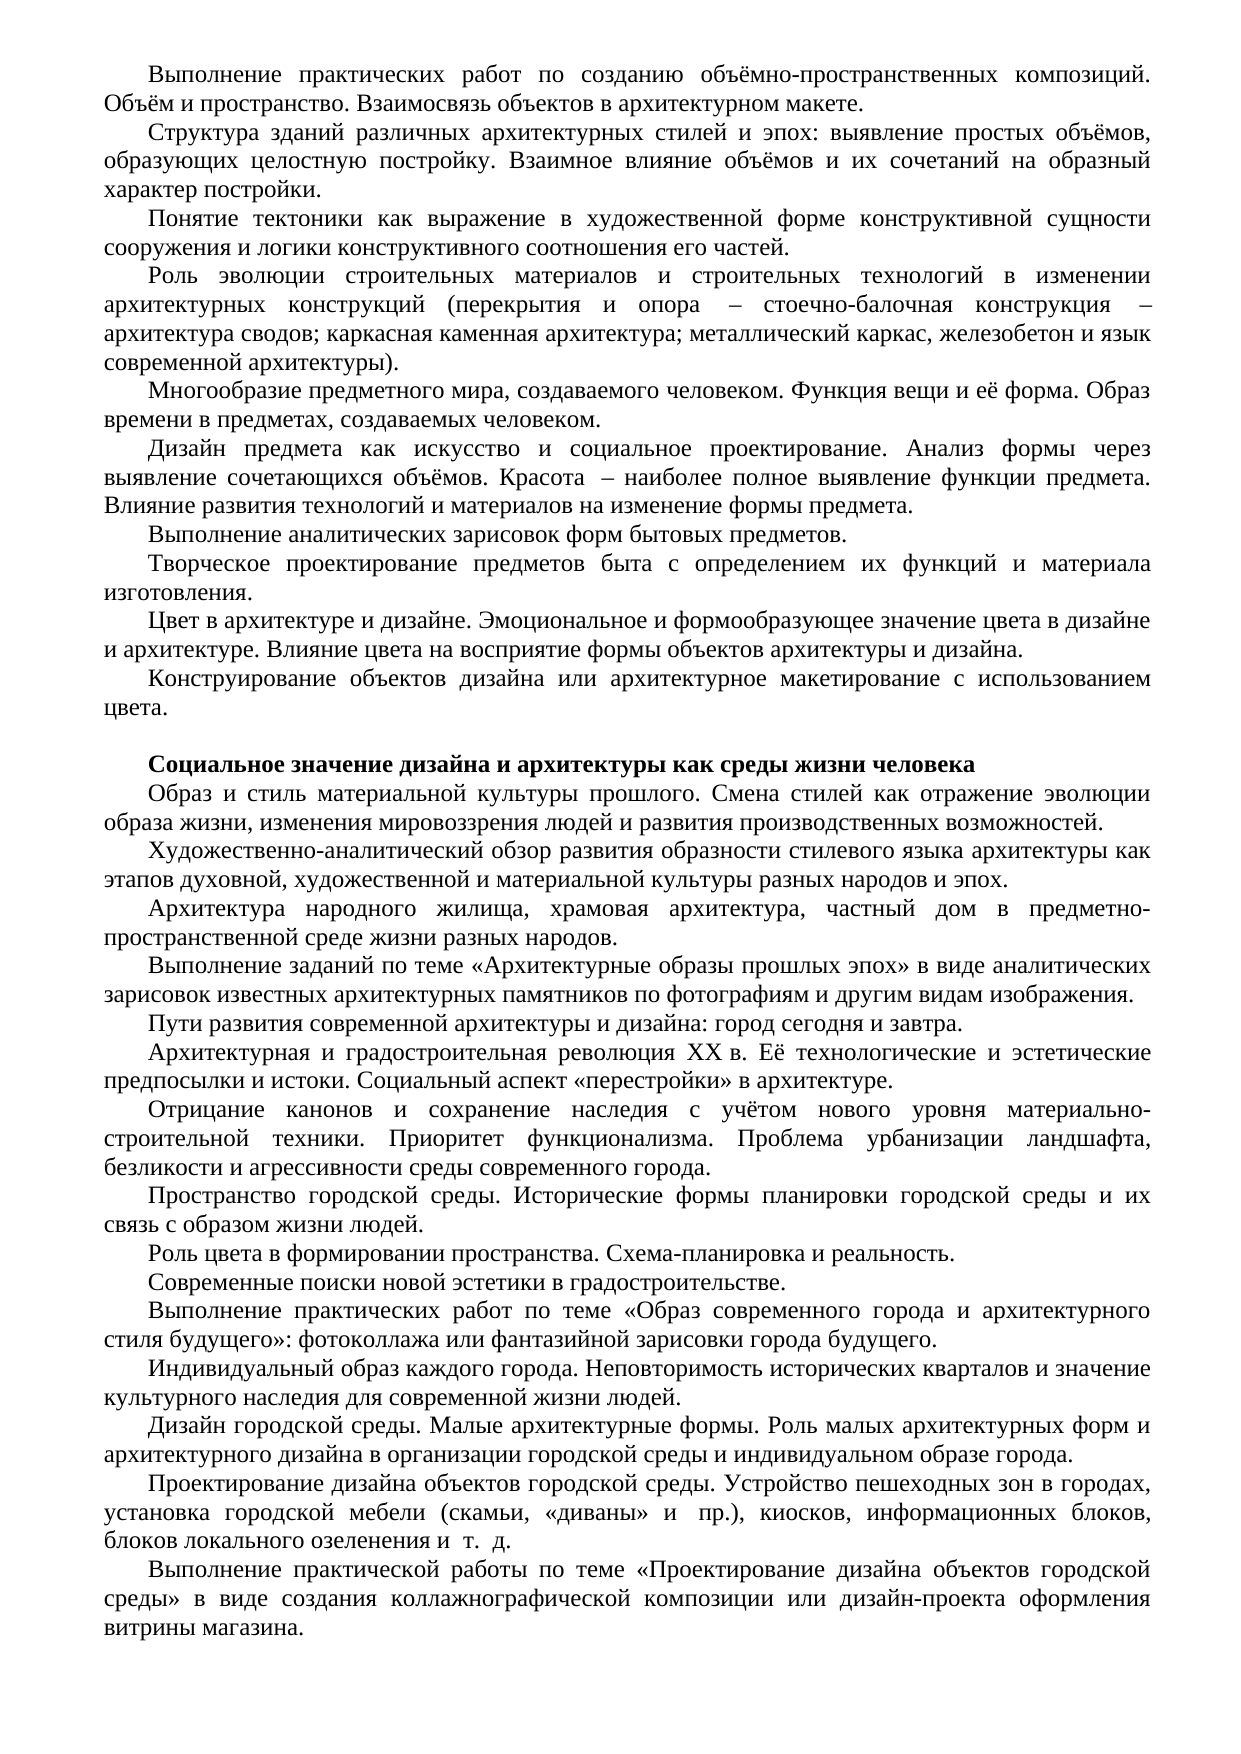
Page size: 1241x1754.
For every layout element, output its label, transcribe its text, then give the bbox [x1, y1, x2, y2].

text Многообразие предметного мира, создаваемого человеком. Функция вещи и её форма. Образ времени в предметах, создаваемых человеком. [103, 375, 1152, 433]
text Дизайн городской среды. Малые архитектурные формы. Роль малых архитектурных форм и архитектурного дизайна в организации городской среды и индивидуальном образе города. [103, 1410, 1152, 1468]
text Цвет в архитектуре и дизайне. Эмоциональное и формообразующее значение цвета в дизайне и архитектуре. Влияние цвета на восприятие формы объектов архитектуры и дизайна. [103, 605, 1152, 663]
text Выполнение практических работ по теме «Образ современного города и архитектурного стиля будущего»: фотоколлажа или фантазийной зарисовки города будущего. [103, 1295, 1152, 1353]
text Художественно-аналитический обзор развития образности стилевого языка архитектуры как этапов духовной, художественной и материальной культуры разных народов и эпох. [103, 835, 1152, 893]
text Архитектурная и градостроительная революция XX в. Её технологические и эстетические предпосылки и истоки. Социальный аспект «перестройки» в архитектуре. [103, 1037, 1152, 1094]
text Индивидуальный образ каждого города. Неповторимость исторических кварталов и значение культурного наследия для современной жизни людей. [103, 1353, 1152, 1410]
text Архитектура народного жилища, храмовая архитектура, частный дом в предметно-пространственной среде жизни разных народов. [103, 893, 1152, 950]
text Выполнение заданий по теме «Архитектурные образы прошлых эпох» в виде аналитических зарисовок известных архитектурных памятников по фотографиям и другим видам изображения. [103, 950, 1152, 1008]
text Отрицание канонов и сохранение наследия с учётом нового уровня материально-строительной техники. Приоритет функционализма. Проблема урбанизации ландшафта, безликости и агрессивности среды современного города. [103, 1094, 1152, 1180]
text Понятие тектоники как выражение в художественной форме конструктивной сущности сооружения и логики конструктивного соотношения его частей. [103, 203, 1152, 260]
text Роль эволюции строительных материалов и строительных технологий в изменении архитектурных конструкций (перекрытия и опора – стоечно-балочная конструкция – архитектура сводов; каркасная каменная архитектура; металлический каркас, железобетон и язык современной архитектуры). [103, 260, 1152, 375]
text Образ и стиль материальной культуры прошлого. Смена стилей как отражение эволюции образа жизни, изменения мировоззрения людей и развития производственных возможностей. [103, 778, 1152, 835]
text Конструирование объектов дизайна или архитектурное макетирование с использованием цвета. [103, 663, 1152, 720]
text Проектирование дизайна объектов городской среды. Устройство пешеходных зон в городах, установка городской мебели (скамьи, «диваны» и пр.), киосков, информационных блоков, блоков локального озеленения и т. д. [103, 1468, 1152, 1554]
text Социальное значение дизайна и архитектуры как среды жизни человека [103, 749, 1152, 778]
text Дизайн предмета как искусство и социальное проектирование. Анализ формы через выявление сочетающихся объёмов. Красота – наиболее полное выявление функции предмета. Влияние развития технологий и материалов на изменение формы предмета. [103, 433, 1152, 519]
text Творческое проектирование предметов быта с определением их функций и материала изготовления. [103, 548, 1152, 605]
text Выполнение практических работ по созданию объёмно-пространственных композиций. Объём и пространство. Взаимосвязь объектов в архитектурном макете. [103, 59, 1152, 117]
text Выполнение практической работы по теме «Проектирование дизайна объектов городской среды» в виде создания коллажнографической композиции или дизайн-проекта оформления витрины магазина. [103, 1554, 1152, 1640]
text Структура зданий различных архитектурных стилей и эпох: выявление простых объёмов, образующих целостную постройку. Взаимное влияние объёмов и их сочетаний на образный характер постройки. [103, 117, 1152, 203]
text Пространство городской среды. Исторические формы планировки городской среды и их связь с образом жизни людей. [103, 1180, 1152, 1238]
text Пути развития современной архитектуры и дизайна: город сегодня и завтра. [103, 1008, 1152, 1037]
text Современные поиски новой эстетики в градостроительстве. [103, 1267, 1152, 1295]
text Выполнение аналитических зарисовок форм бытовых предметов. [103, 519, 1152, 548]
text Роль цвета в формировании пространства. Схема-планировка и реальность. [103, 1238, 1152, 1267]
